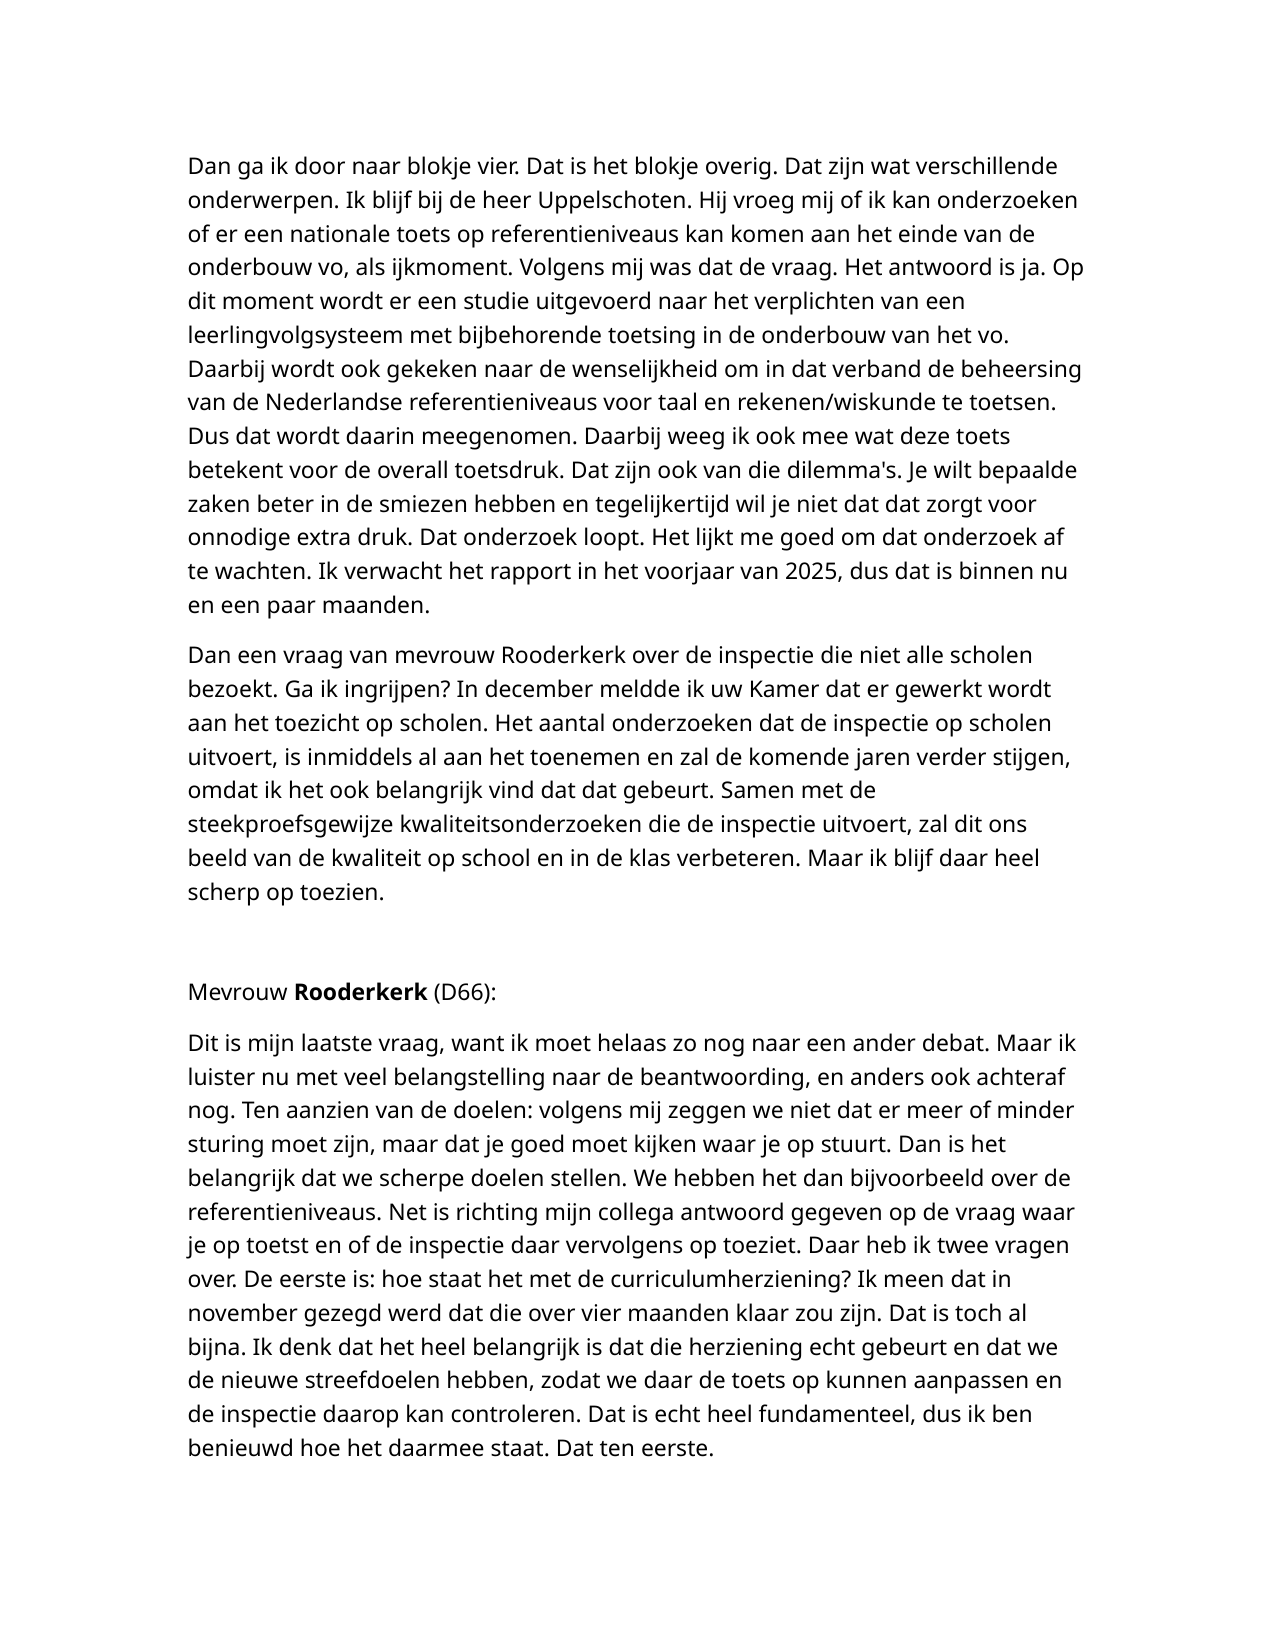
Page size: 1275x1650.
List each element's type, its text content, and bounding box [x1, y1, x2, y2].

text Dan ga ik door naar blokje vier. Dat is het blokje overig. Dat zijn wat verschillende onderwerpen. Ik blijf bij de heer Uppelschoten. Hij vroeg mij of ik kan onderzoeken of er een nationale toets op referentieniveaus kan komen aan het einde van de onderbouw vo, als ijkmoment. Volgens mij was dat de vraag. Het antwoord is ja. Op dit moment wordt er een studie uitgevoerd naar het verplichten van een leerlingvolgsysteem met bijbehorende toetsing in de onderbouw van het vo. Daarbij wordt ook gekeken naar de wenselijkheid om in dat verband de beheersing van de Nederlandse referentieniveaus voor taal en rekenen/wiskunde te toetsen. Dus dat wordt daarin meegenomen. Daarbij weeg ik ook mee wat deze toets betekent voor de overall toetsdruk. Dat zijn ook van die dilemma's. Je wilt bepaalde zaken beter in de smiezen hebben en tegelijkertijd wil je niet dat dat zorgt voor onnodige extra druk. Dat onderzoek loopt. Het lijkt me goed om dat onderzoek af te wachten. Ik verwacht het rapport in het voorjaar van 2025, dus dat is binnen nu en een paar maanden. [187, 150, 1087, 620]
text Dan een vraag van mevrouw Rooderkerk over de inspectie die niet alle scholen bezoekt. Ga ik ingrijpen? In december meldde ik uw Kamer dat er gewerkt wordt aan het toezicht op scholen. Het aantal onderzoeken dat de inspectie op scholen uitvoert, is inmiddels al aan het toenemen en zal de komende jaren verder stijgen, omdat ik het ook belangrijk vind dat dat gebeurt. Samen met de steekproefsgewijze kwaliteitsonderzoeken die de inspectie uitvoert, zal dit ons beeld van de kwaliteit op school en in de klas verbeteren. Maar ik blijf daar heel scherp op toezien. [187, 639, 1087, 907]
text Dit is mijn laatste vraag, want ik moet helaas zo nog naar een ander debat. Maar ik luister nu met veel belangstelling naar de beantwoording, en anders ook achteraf nog. Ten aanzien van de doelen: volgens mij zeggen we niet dat er meer of minder sturing moet zijn, maar dat je goed moet kijken waar je op stuurt. Dan is het belangrijk dat we scherpe doelen stellen. We hebben het dan bijvoorbeeld over de referentieniveaus. Net is richting mijn collega antwoord gegeven op de vraag waar je op toetst en of de inspectie daar vervolgens op toeziet. Daar heb ik twee vragen over. De eerste is: hoe staat het met de curriculumherziening? Ik meen dat in november gezegd werd dat die over vier maanden klaar zou zijn. Dat is toch al bijna. Ik denk dat het heel belangrijk is dat die herziening echt gebeurt en dat we de nieuwe streefdoelen hebben, zodat we daar de toets op kunnen aanpassen en de inspectie daarop kan controleren. Dat is echt heel fundamenteel, dus ik ben benieuwd hoe het daarmee staat. Dat ten eerste. [187, 1027, 1087, 1463]
text Mevrouw Rooderkerk (D66): [187, 976, 1087, 1007]
